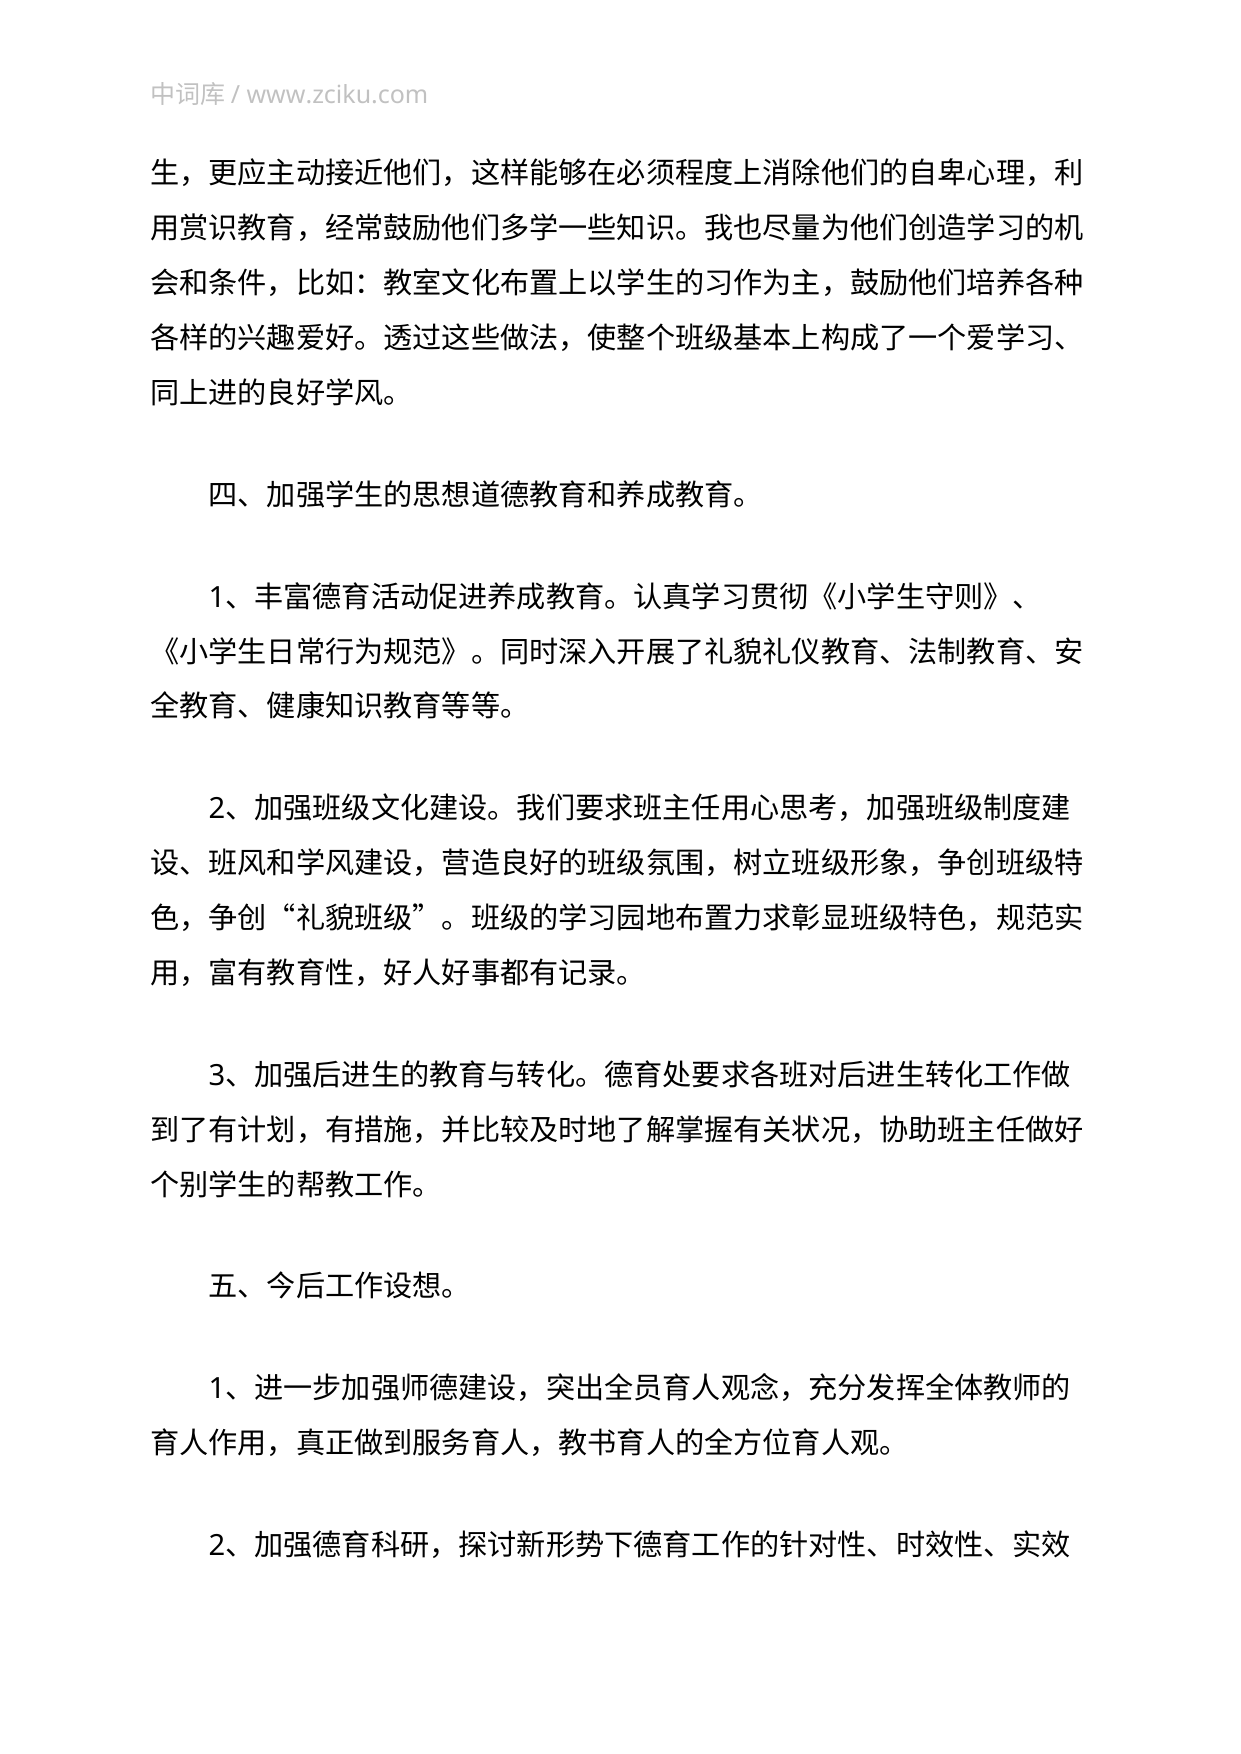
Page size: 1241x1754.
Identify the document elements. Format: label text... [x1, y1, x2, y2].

text 四、加强学生的思想道德教育和养成教育。 [150, 471, 1090, 514]
text 2、加强班级文化建设。我们要求班主任用心思考，加强班级制度建设、班风和学风建设，营造良好的班级氛围，树立班级形象，争创班级特色，争创“礼貌班级”。班级的学习园地布置力求彰显班级特色，规范实用，富有教育性，好人好事都有记录。 [150, 785, 1090, 992]
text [150, 150, 1090, 412]
text 3、加强后进生的教育与转化。德育处要求各班对后进生转化工作做到了有计划，有措施，并比较及时地了解掌握有关状况，协助班主任做好个别学生的帮教工作。 [150, 1051, 1090, 1203]
text 1、进一步加强师德建设，突出全员育人观念，充分发挥全体教师的育人作用，真正做到服务育人，教书育人的全方位育人观。 [150, 1365, 1090, 1462]
text 五、今后工作设想。 [150, 1263, 1090, 1305]
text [150, 1522, 1090, 1564]
text 1、丰富德育活动促进养成教育。认真学习贯彻《小学生守则》、《小学生日常行为规范》。同时深入开展了礼貌礼仪教育、法制教育、安全教育、健康知识教育等等。 [150, 573, 1090, 725]
